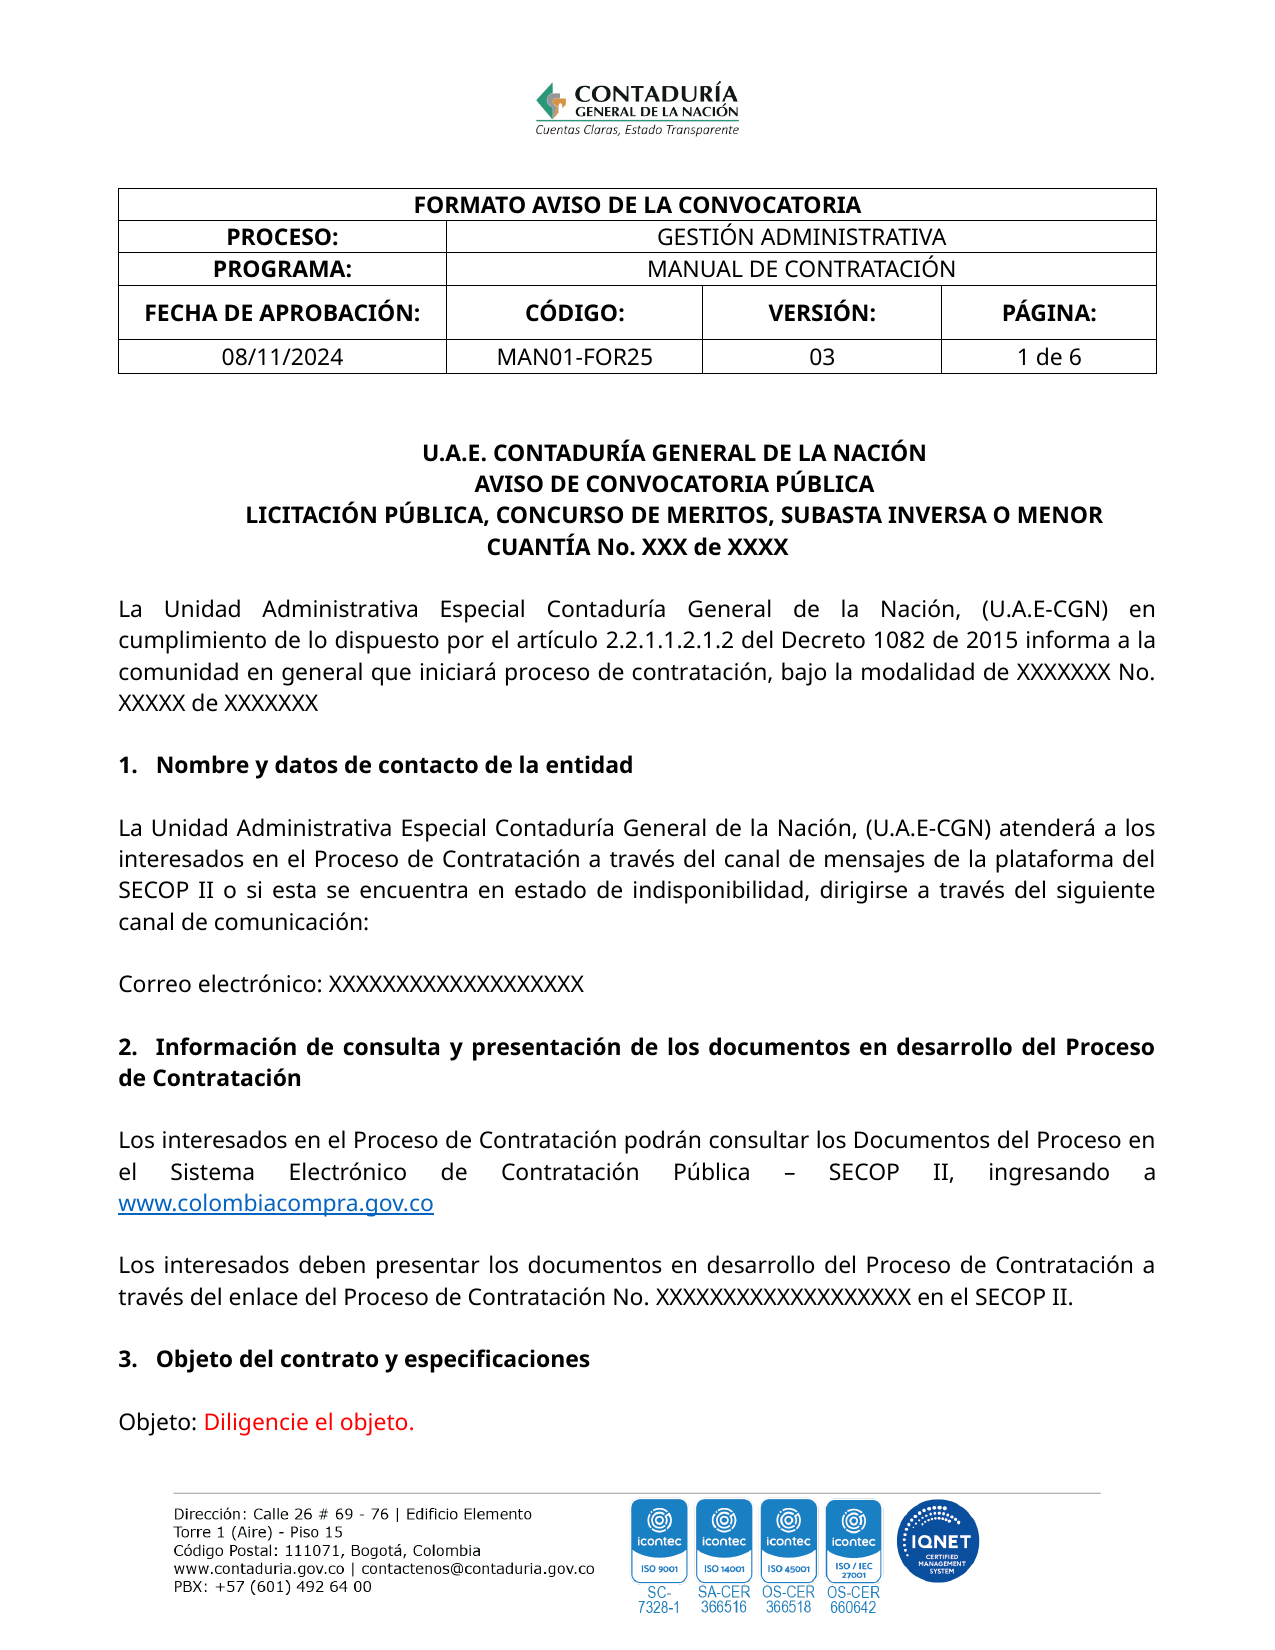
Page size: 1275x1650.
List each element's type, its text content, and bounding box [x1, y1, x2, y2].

text La Unidad Administrativa Especial Contaduría General de la Nación, (U.A.E-CGN) en cumplimiento de lo dispuesto por el artículo 2.2.1.1.2.1.2 del Decreto 1082 de 2015 informa a la comunidad en general que iniciará proceso de contratación, bajo la modalidad de XXXXXXX No. XXXXX de XXXXXXX [118, 593, 1157, 718]
text Correo electrónico: XXXXXXXXXXXXXXXXXXX [118, 968, 1157, 999]
picture [0, 1485, 1275, 1618]
text LICITACIÓN PÚBLICA, CONCURSO DE MERITOS, SUBASTA INVERSA O MENOR CUANTÍA No. XXX de XXXX [118, 499, 1157, 562]
text AVISO DE CONVOCATORIA PÚBLICA [118, 468, 1157, 499]
text Objeto: Diligencie el objeto. [118, 1406, 1157, 1437]
text Los interesados en el Proceso de Contratación podrán consultar los Documentos del Proceso en el Sistema Electrónico de Contratación Pública – SECOP II, ingresando a www.colombiacompra.gov.co [118, 1124, 1157, 1218]
text U.A.E. CONTADURÍA GENERAL DE LA NACIÓN [118, 437, 1157, 468]
subtitle Objeto del contrato y especificaciones [118, 1343, 1157, 1374]
text Los interesados deben presentar los documentos en desarrollo del Proceso de Contratación a través del enlace del Proceso de Contratación No. XXXXXXXXXXXXXXXXXXX en el SECOP II. [118, 1249, 1157, 1312]
text La Unidad Administrativa Especial Contaduría General de la Nación, (U.A.E-CGN) atenderá a los interesados en el Proceso de Contratación a través del canal de mensajes de la plataforma del SECOP II o si esta se encuentra en estado de indisponibilidad, dirigirse a través del siguiente canal de comunicación: [118, 812, 1157, 937]
picture [179, 29, 1096, 188]
subtitle Nombre y datos de contacto de la entidad [118, 749, 1157, 781]
subtitle Información de consulta y presentación de los documentos en desarrollo del Proceso de Contratación [118, 1031, 1157, 1093]
